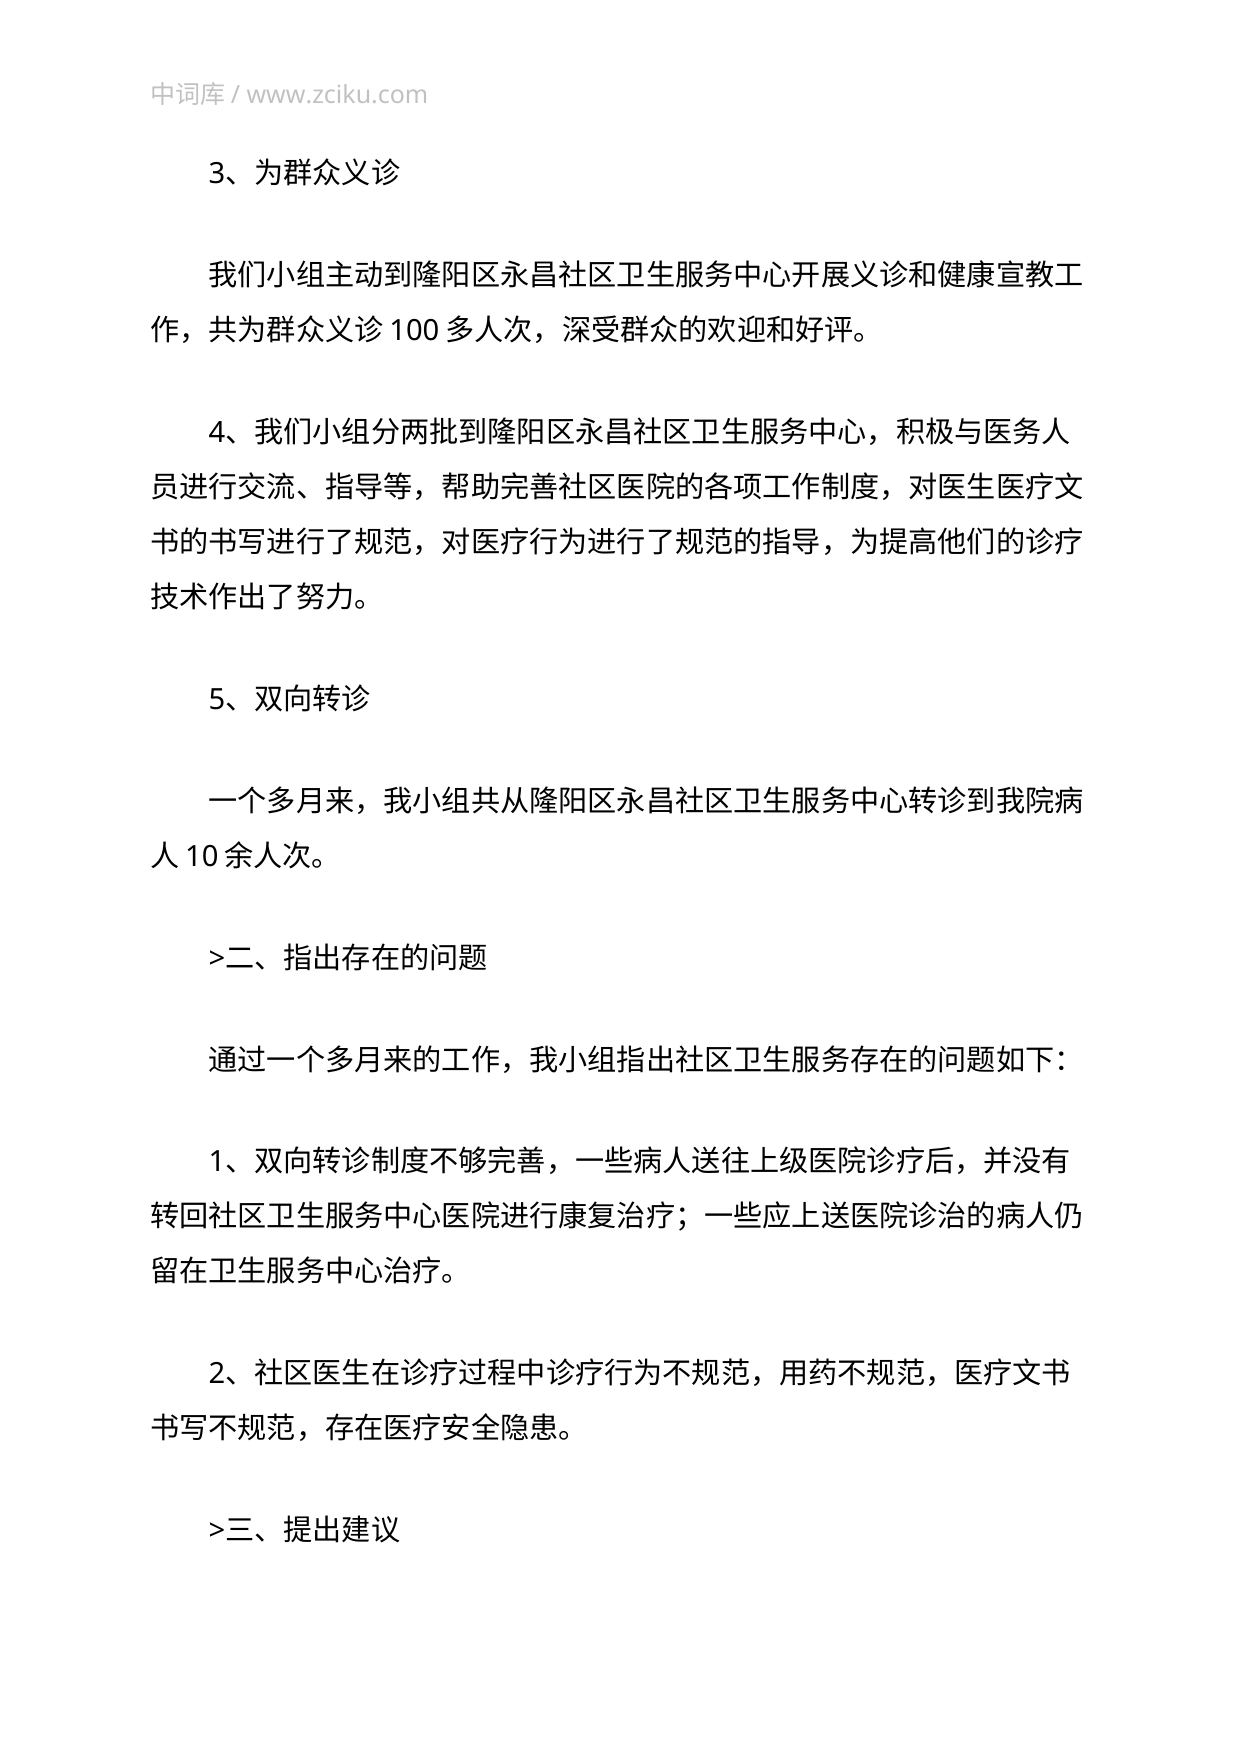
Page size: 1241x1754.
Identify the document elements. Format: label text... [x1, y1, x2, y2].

text 2、社区医生在诊疗过程中诊疗行为不规范，用药不规范，医疗文书书写不规范，存在医疗安全隐患。 [150, 1350, 1090, 1447]
text 通过一个多月来的工作，我小组指出社区卫生服务存在的问题如下： [150, 1036, 1090, 1078]
text 1、双向转诊制度不够完善，一些病人送往上级医院诊疗后，并没有转回社区卫生服务中心医院进行康复治疗；一些应上送医院诊治的病人仍留在卫生服务中心治疗。 [150, 1138, 1090, 1290]
text 4、我们小组分两批到隆阳区永昌社区卫生服务中心，积极与医务人员进行交流、指导等，帮助完善社区医院的各项工作制度，对医生医疗文书的书写进行了规范，对医疗行为进行了规范的指导，为提高他们的诊疗技术作出了努力。 [150, 409, 1090, 616]
text 3、为群众义诊 [150, 150, 1090, 192]
text >二、指出存在的问题 [150, 934, 1090, 977]
text >三、提出建议 [150, 1506, 1090, 1549]
text 一个多月来，我小组共从隆阳区永昌社区卫生服务中心转诊到我院病人10余人次。 [150, 777, 1090, 875]
text 5、双向转诊 [150, 675, 1090, 718]
text 我们小组主动到隆阳区永昌社区卫生服务中心开展义诊和健康宣教工作，共为群众义诊100多人次，深受群众的欢迎和好评。 [150, 252, 1090, 349]
